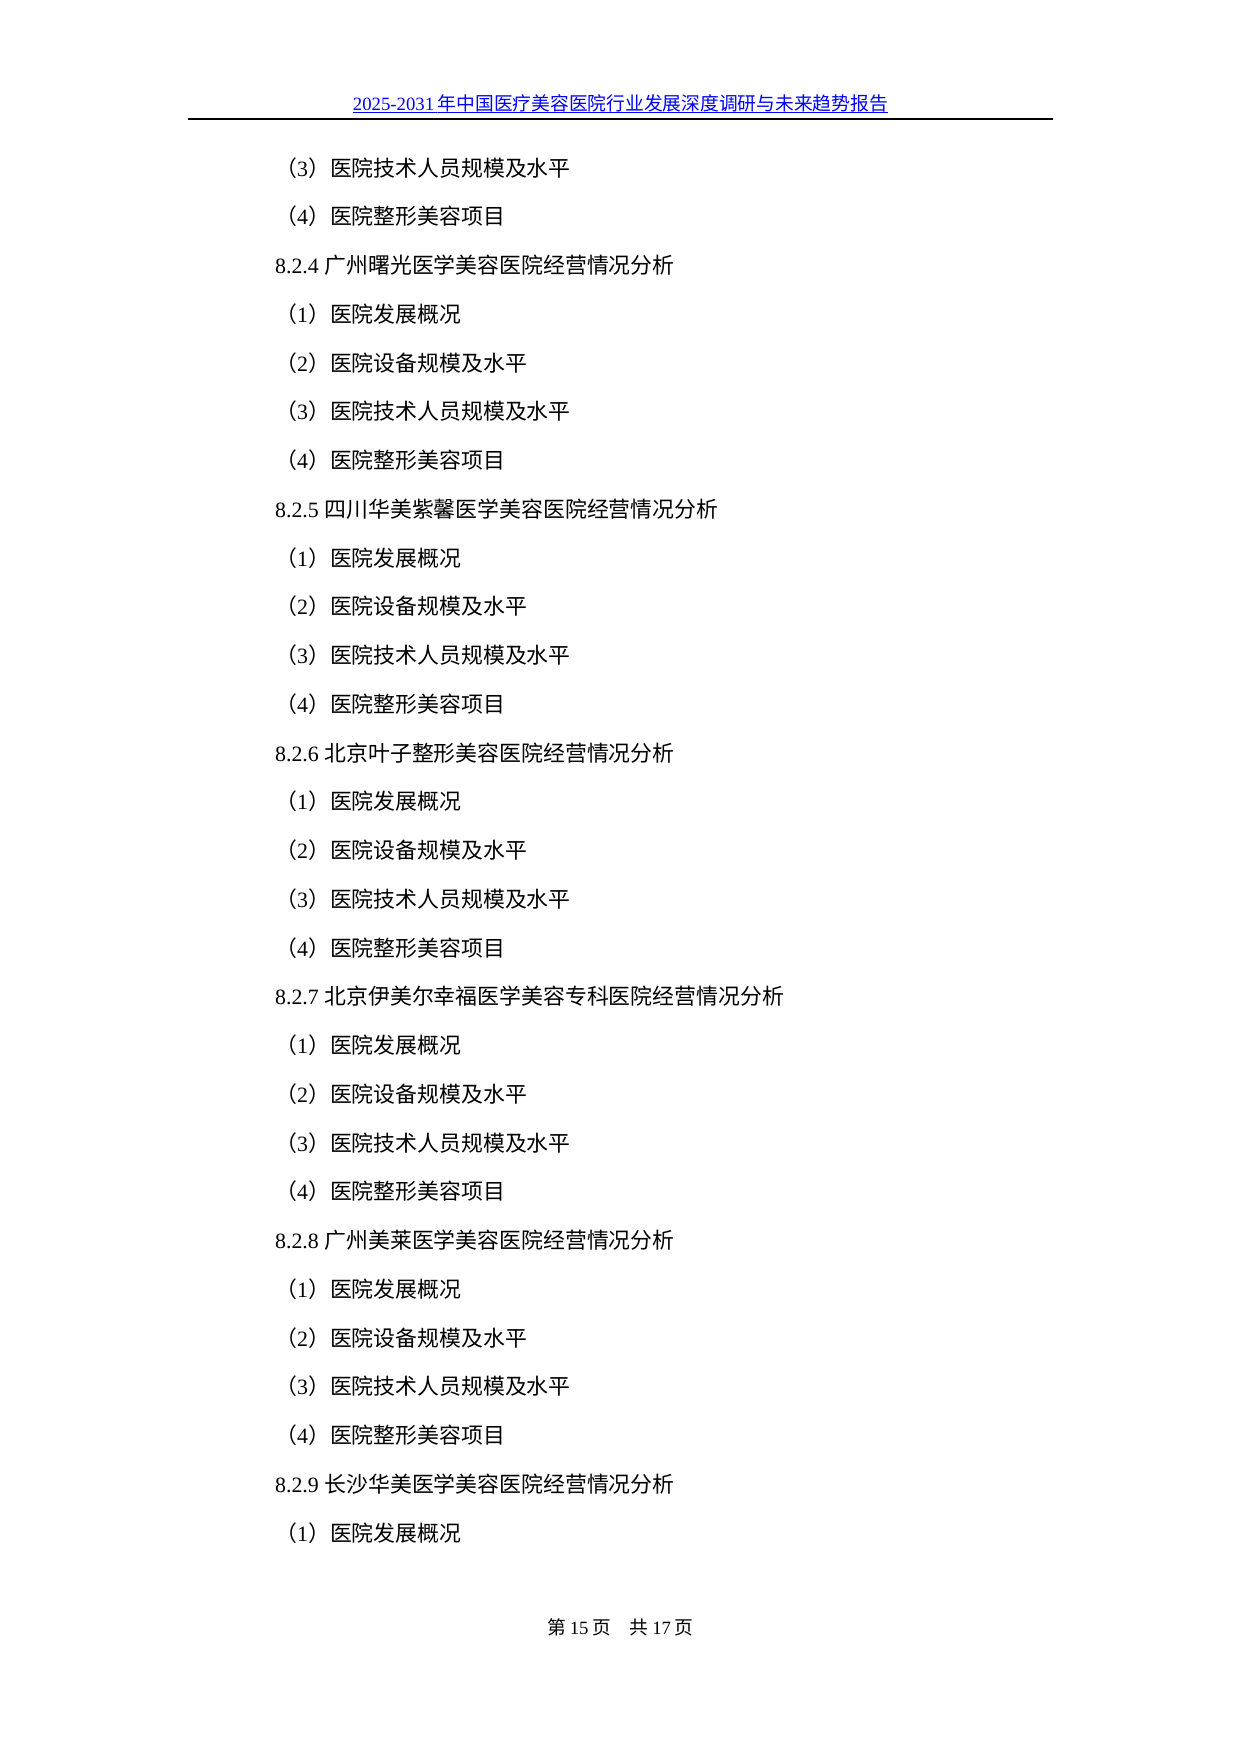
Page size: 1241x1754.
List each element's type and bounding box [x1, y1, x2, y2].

text [187, 150, 1053, 1548]
